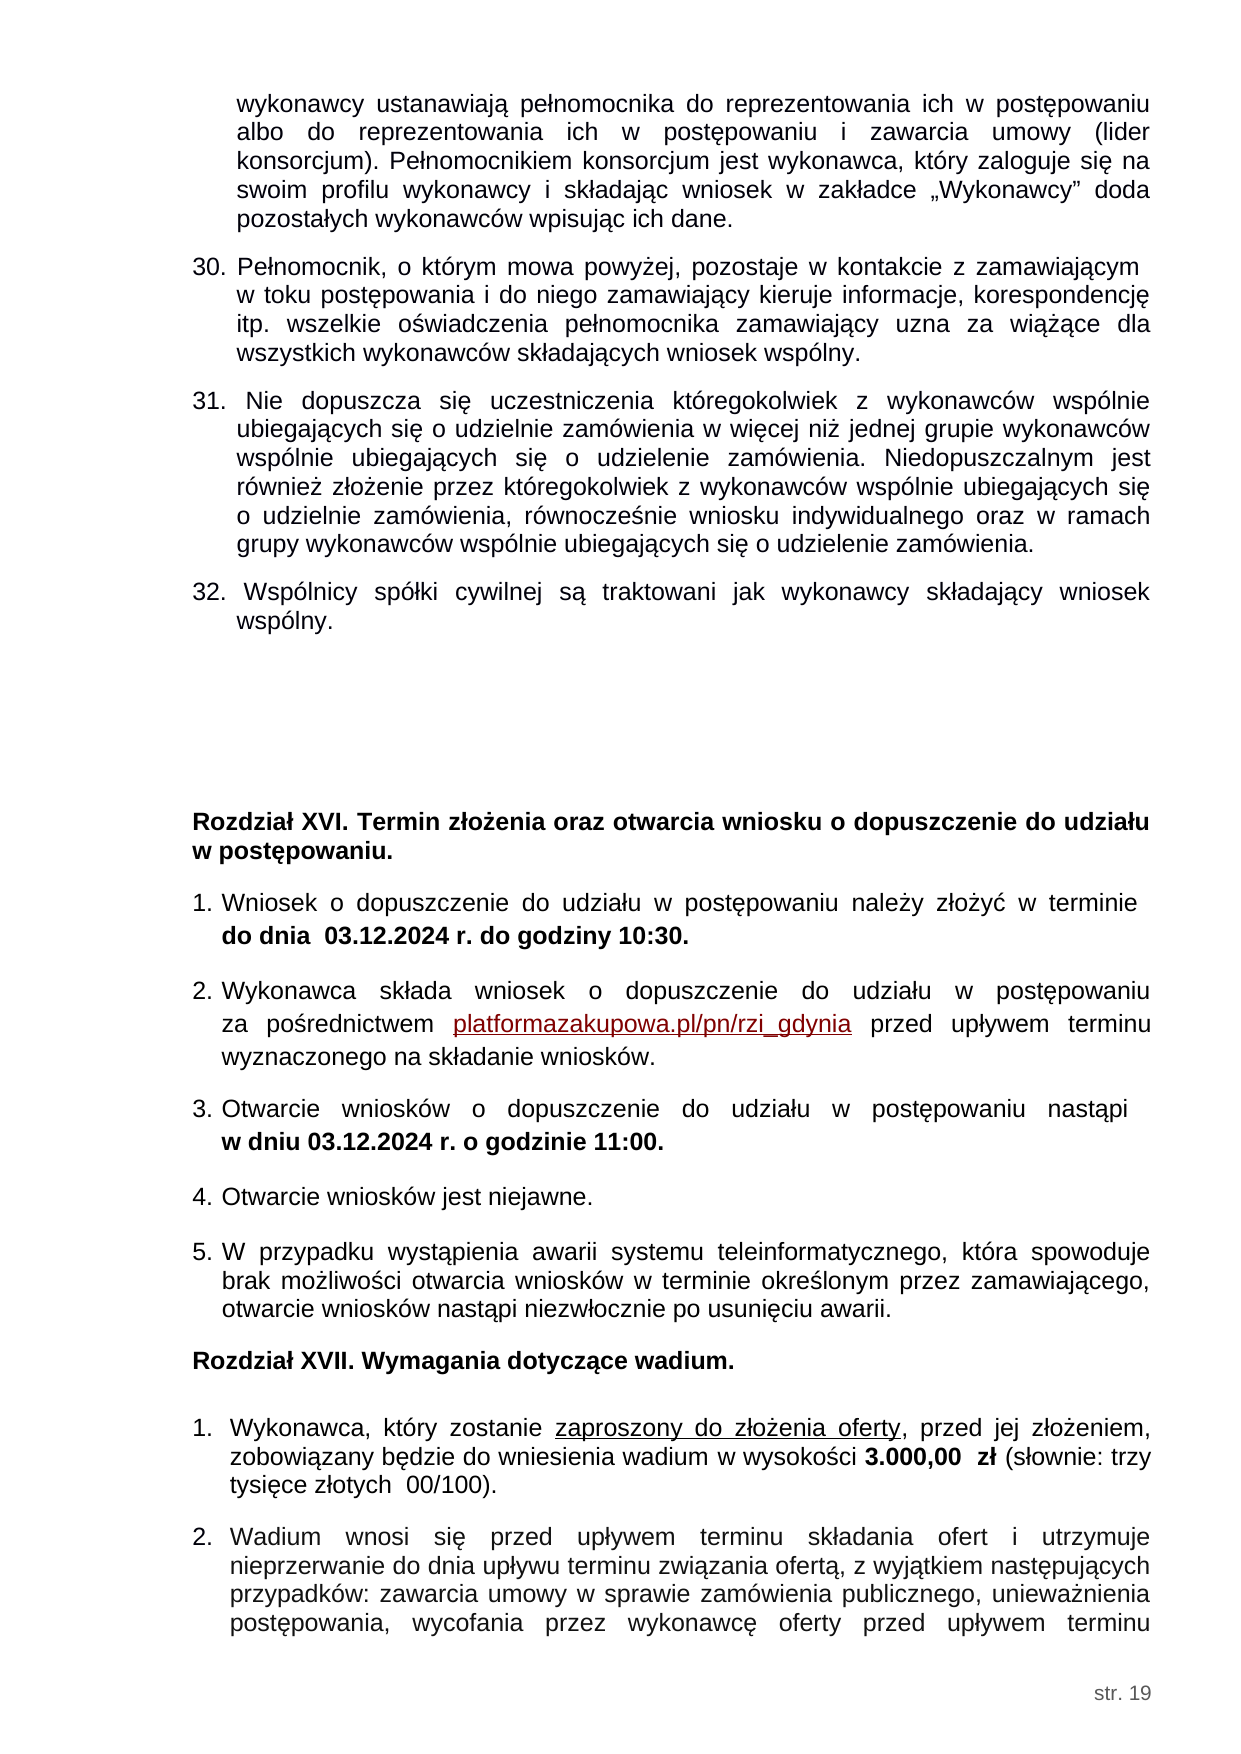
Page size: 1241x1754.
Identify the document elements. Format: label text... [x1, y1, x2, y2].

list W przypadku wystąpienia awarii systemu teleinformatycznego, która spowoduje brak możliwości otwarcia wniosków w terminie określonym przez zamawiającego, otwarcie wniosków nastąpi niezwłocznie po usunięciu awarii. [192, 1237, 1152, 1323]
list Otwarcie wniosków jest niejawne. [192, 1182, 1152, 1211]
list 31. Nie dopuszcza się uczestniczenia któregokolwiek z wykonawców wspólnie ubiegających się o udzielnie zamówienia w więcej niż jednej grupie wykonawców wspólnie ubiegających się o udzielenie zamówienia. Niedopuszczalnym jest również złożenie przez któregokolwiek z wykonawców wspólnie ubiegających się o udzielnie zamówienia, równocześnie wniosku indywidualnego oraz w ramach grupy wykonawców wspólnie ubiegających się o udzielenie zamówienia. [192, 386, 1152, 558]
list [192, 1522, 1152, 1637]
list Wykonawca, który zostanie zaproszony do złożenia oferty, przed jej złożeniem, zobowiązany będzie do wniesienia wadium w wysokości 3.000,00 zł (słownie: trzy tysięce złotych 00/100). [192, 1413, 1152, 1499]
list Rozdział XVII. Wymagania dotyczące wadium. [192, 1346, 1152, 1374]
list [192, 89, 1152, 232]
list Rozdział XVI. Termin złożenia oraz otwarcia wniosku o dopuszczenie do udziału w postępowaniu. [192, 807, 1152, 865]
list Wniosek o dopuszczenie do udziału w postępowaniu należy złożyć w terminie do dnia 03.12.2024 r. do godziny 10:30. [192, 888, 1152, 949]
list 32. Wspólnicy spółki cywilnej są traktowani jak wykonawcy składający wniosek wspólny. [192, 577, 1152, 635]
list Wykonawca składa wniosek o dopuszczenie do udziału w postępowaniu za pośrednictwem platformazakupowa.pl/pn/rzi_gdynia przed upływem terminu wyznaczonego na składanie wniosków. [192, 976, 1152, 1070]
list Otwarcie wniosków o dopuszczenie do udziału w postępowaniu nastąpi w dniu 03.12.2024 r. o godzinie 11:00. [192, 1094, 1152, 1156]
list 30. Pełnomocnik, o którym mowa powyżej, pozostaje w kontakcie z zamawiającym w toku postępowania i do niego zamawiający kieruje informacje, korespondencję itp. wszelkie oświadczenia pełnomocnika zamawiający uzna za wiążące dla wszystkich wykonawców składających wniosek wspólny. [192, 252, 1152, 367]
